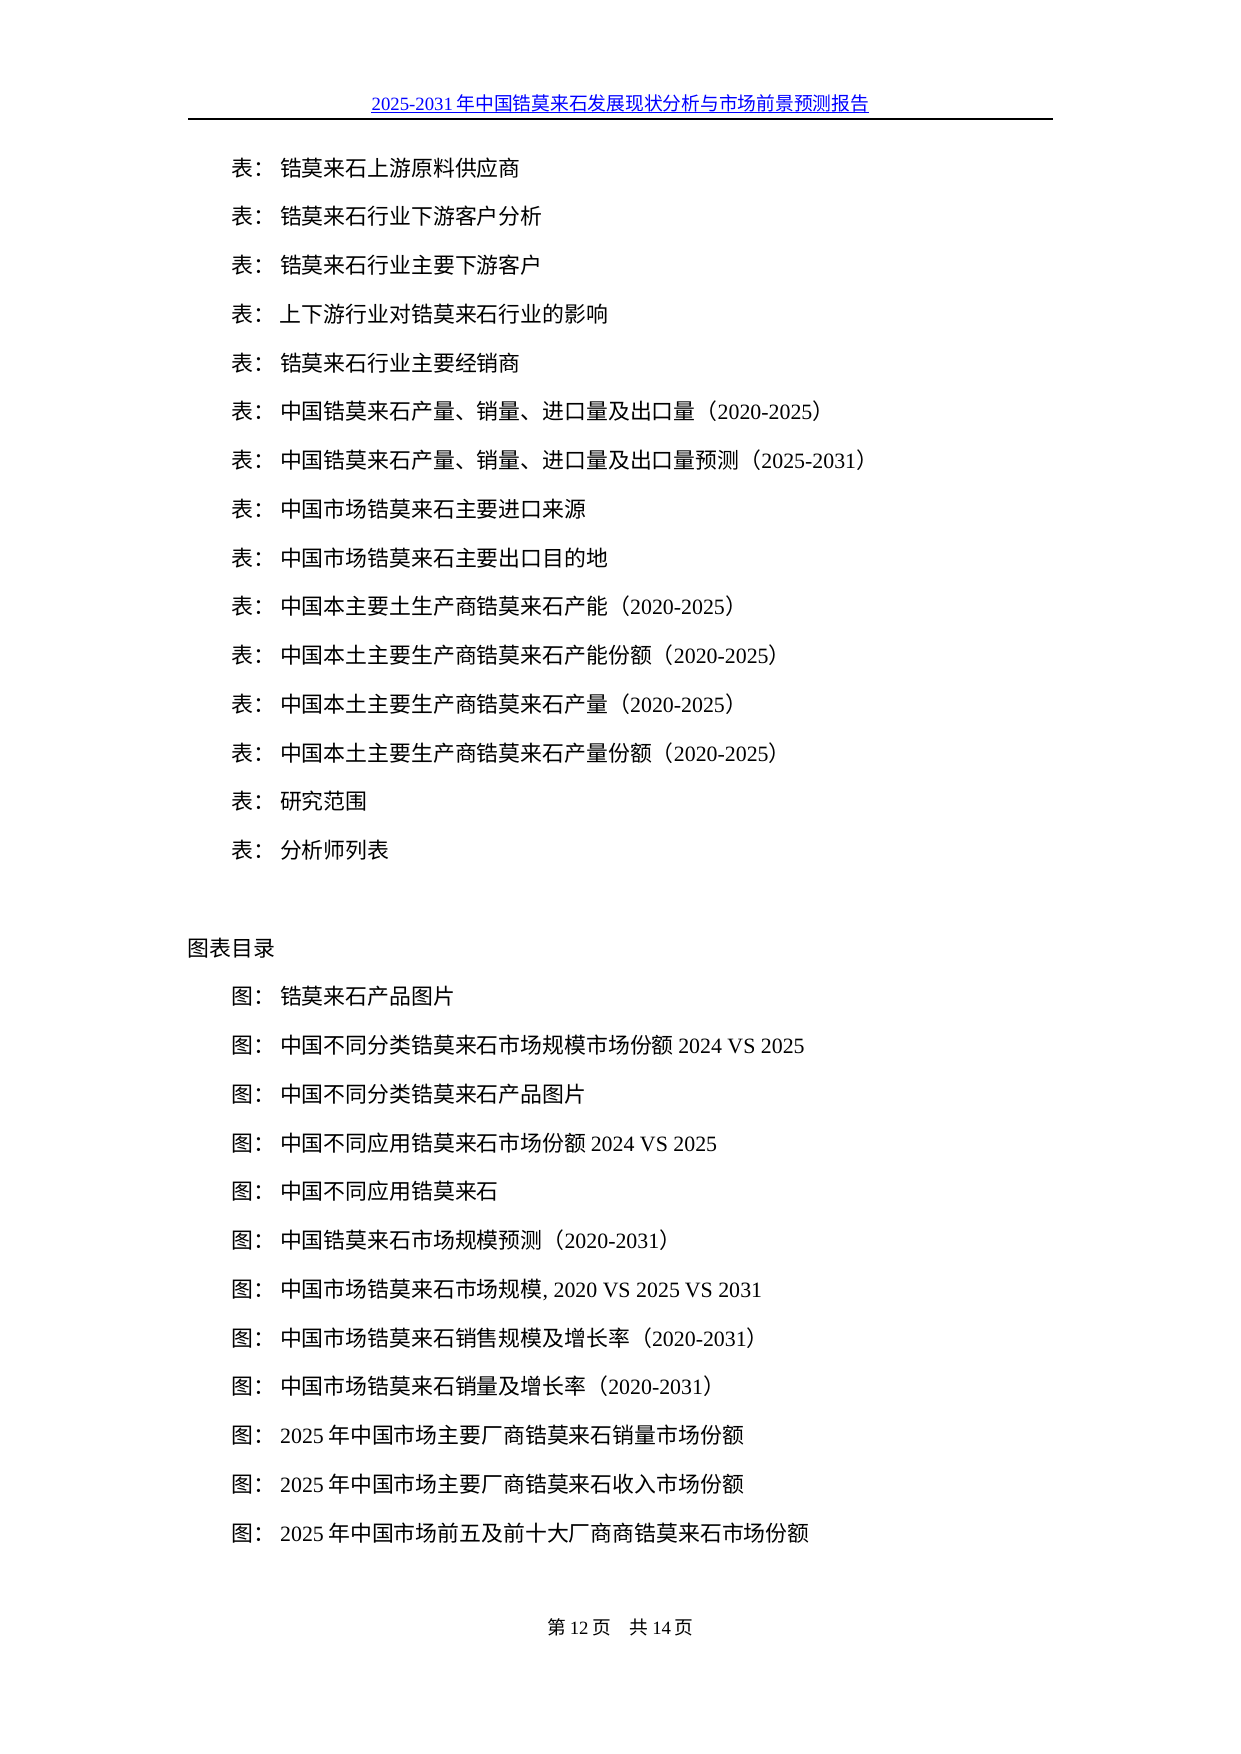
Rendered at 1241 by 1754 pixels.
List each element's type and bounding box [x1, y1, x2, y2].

text [187, 150, 1053, 1548]
